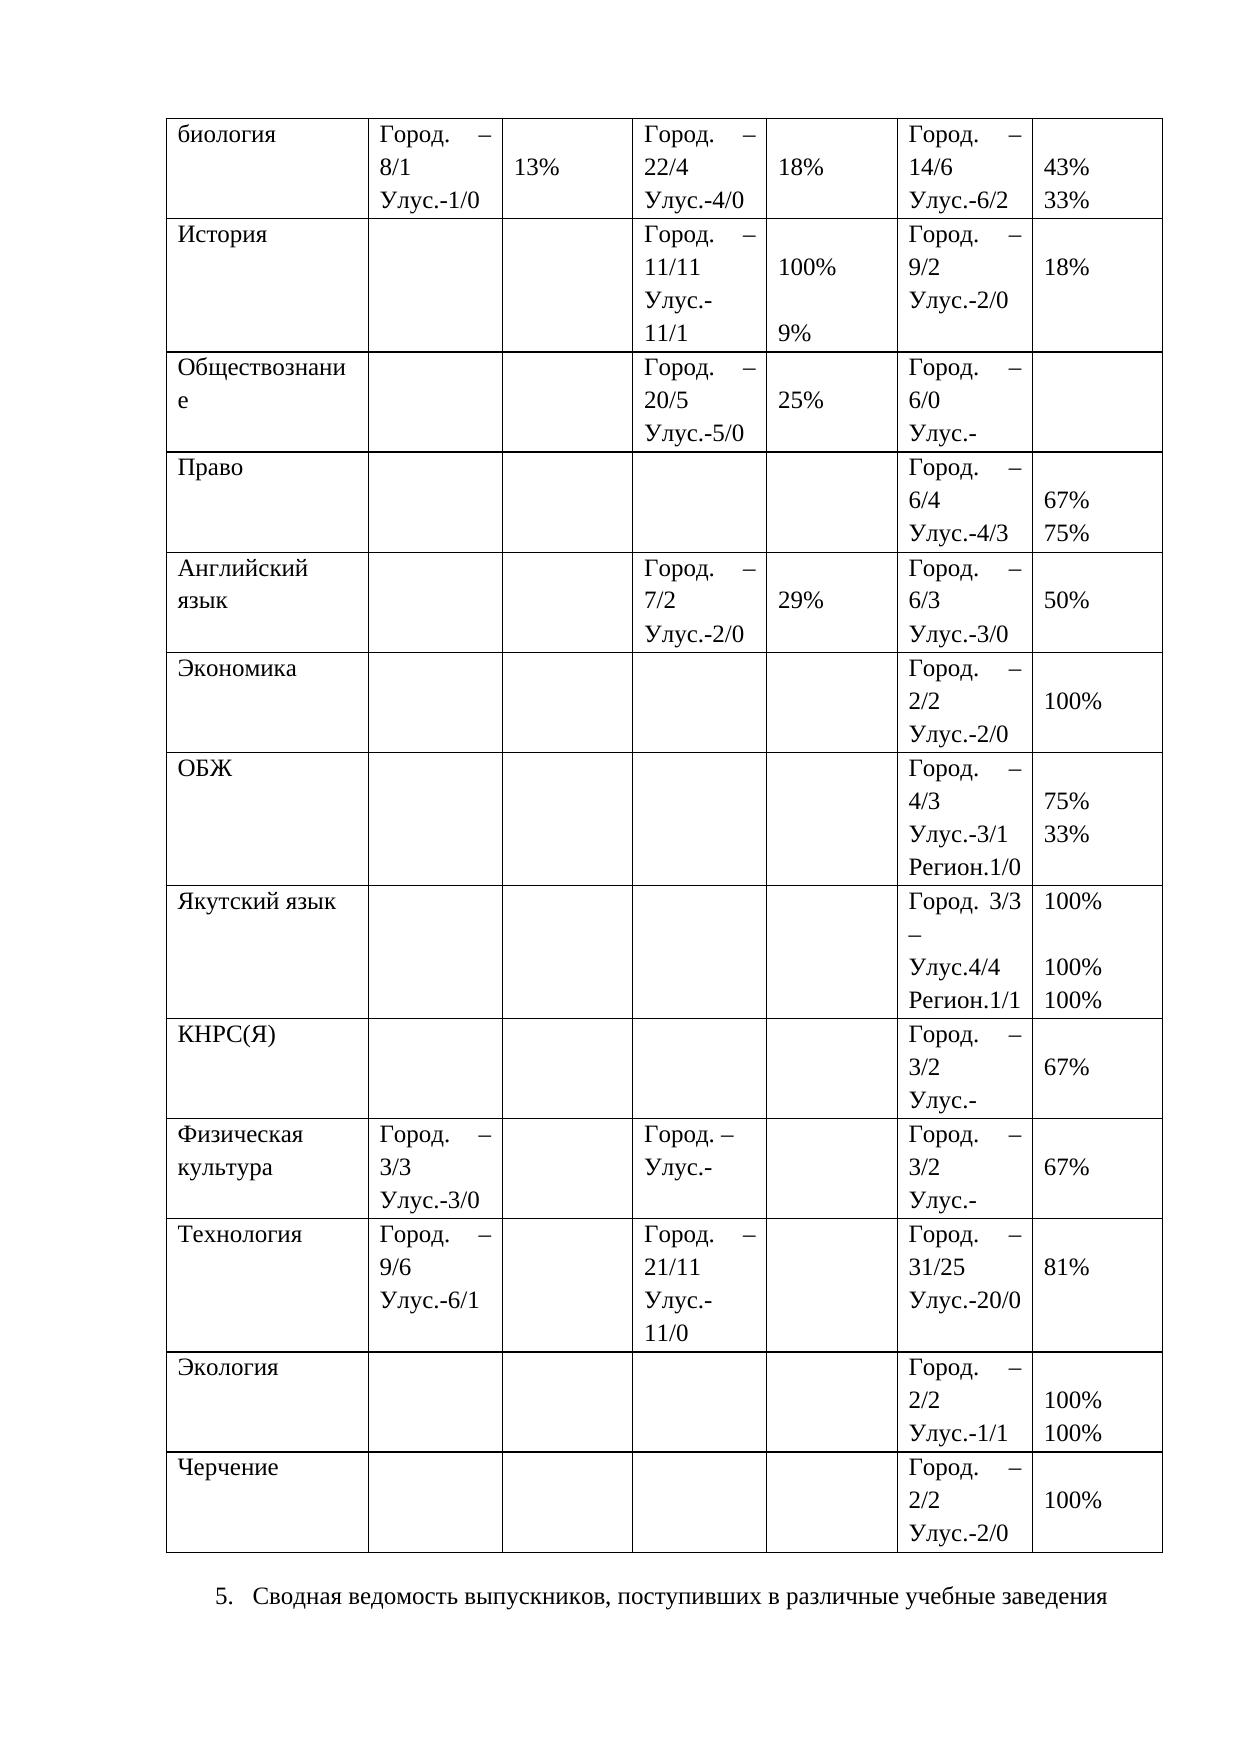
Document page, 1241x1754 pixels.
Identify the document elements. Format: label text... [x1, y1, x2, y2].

table_cell Город. –20/5 Улус.-5/0 [633, 353, 766, 451]
table_cell 100% 9% [767, 219, 897, 351]
table_cell 29% [767, 553, 897, 652]
table_cell [503, 553, 632, 652]
table_cell Город. –31/25 Улус.-20/0 [898, 1219, 1032, 1351]
table_cell [503, 1453, 632, 1552]
table_cell Город. –3/2 Улус.- [898, 1019, 1032, 1118]
table_cell Экономика [167, 653, 368, 752]
table_cell [633, 1453, 766, 1552]
table_cell [767, 1119, 897, 1218]
table_cell [1033, 353, 1162, 451]
table_cell Город. –2/2 Улус.-1/1 [898, 1353, 1032, 1451]
table_cell 13% [503, 119, 632, 218]
table_cell [369, 653, 502, 752]
table_cell [369, 1019, 502, 1118]
table_cell Английский язык [167, 553, 368, 652]
table_cell биология [167, 119, 368, 218]
table_cell [503, 886, 632, 1018]
table_cell [767, 1019, 897, 1118]
table_cell Город. –9/6 Улус.-6/1 [369, 1219, 502, 1351]
table_cell [503, 1219, 632, 1351]
table_cell Город. –6/0 Улус.- [898, 353, 1032, 451]
table_cell 67% 75% [1033, 453, 1162, 552]
table_cell Город. –7/2 Улус.-2/0 [633, 553, 766, 652]
table_cell [503, 753, 632, 885]
table_cell [633, 653, 766, 752]
table_cell 18% [1033, 219, 1162, 351]
table_cell [369, 1453, 502, 1552]
table_cell 100% [1033, 1453, 1162, 1552]
table_cell 67% [1033, 1019, 1162, 1118]
table_cell [503, 653, 632, 752]
table_cell [369, 753, 502, 885]
table_cell Город. –21/11 Улус.-11/0 [633, 1219, 766, 1351]
table_cell Город. –11/11 Улус.-11/1 [633, 219, 766, 351]
table_cell [369, 886, 502, 1018]
table_cell [503, 1019, 632, 1118]
table_cell 25% [767, 353, 897, 451]
table_cell [633, 753, 766, 885]
table_cell [633, 1019, 766, 1118]
table_cell Город. –2/2 Улус.-2/0 [898, 653, 1032, 752]
table_cell [633, 1353, 766, 1451]
table_cell Технология [167, 1219, 368, 1351]
table_cell Город. –22/4 Улус.-4/0 [633, 119, 766, 218]
table_cell Город. –4/3 Улус.-3/1 Регион.1/0 [898, 753, 1032, 885]
table_cell Город. 3/3 – Улус.4/4 Регион.1/1 [898, 886, 1032, 1018]
table_cell [767, 1353, 897, 1451]
table_cell Город. –8/1 Улус.-1/0 [369, 119, 502, 218]
table_cell 100% [1033, 653, 1162, 752]
table_cell [503, 1119, 632, 1218]
table_cell [633, 453, 766, 552]
table_cell [369, 219, 502, 351]
table_cell 43% 33% [1033, 119, 1162, 218]
table_cell [503, 453, 632, 552]
table_cell [767, 753, 897, 885]
table_cell [369, 553, 502, 652]
table_cell Город. –2/2 Улус.-2/0 [898, 1453, 1032, 1552]
table_cell Город. –6/4 Улус.-4/3 [898, 453, 1032, 552]
table_cell [767, 886, 897, 1018]
table_cell Город. – Улус.- [633, 1119, 766, 1218]
table_cell 75% 33% [1033, 753, 1162, 885]
table_cell 50% [1033, 553, 1162, 652]
list Сводная ведомость выпускников, поступивших в различные учебные заведения [215, 1581, 1152, 1610]
table_cell [503, 219, 632, 351]
table_cell 81% [1033, 1219, 1162, 1351]
table_cell Обществознание [167, 353, 368, 451]
table_cell Город. –9/2 Улус.-2/0 [898, 219, 1032, 351]
table_cell [369, 453, 502, 552]
table_cell Город. –6/3 Улус.-3/0 [898, 553, 1032, 652]
table_cell Черчение [167, 1453, 368, 1552]
table_cell Право [167, 453, 368, 552]
table_cell История [167, 219, 368, 351]
table_cell [369, 353, 502, 451]
table_cell [767, 653, 897, 752]
table_cell [503, 1353, 632, 1451]
table_cell Экология [167, 1353, 368, 1451]
table_cell 18% [767, 119, 897, 218]
table_cell 67% [1033, 1119, 1162, 1218]
table_cell [767, 1219, 897, 1351]
table_cell Якутский язык [167, 886, 368, 1018]
table_cell [503, 353, 632, 451]
table_cell Город. –3/3 Улус.-3/0 [369, 1119, 502, 1218]
table_cell Город. –14/6 Улус.-6/2 [898, 119, 1032, 218]
table_cell 100% 100% 100% [1033, 886, 1162, 1018]
table_cell 100% 100% [1033, 1353, 1162, 1451]
table_cell ОБЖ [167, 753, 368, 885]
table_cell [767, 1453, 897, 1552]
table_cell Физическая культура [167, 1119, 368, 1218]
table_cell [767, 453, 897, 552]
table_cell [369, 1353, 502, 1451]
table_cell [633, 886, 766, 1018]
table_cell КНРС(Я) [167, 1019, 368, 1118]
table_cell Город. –3/2 Улус.- [898, 1119, 1032, 1218]
